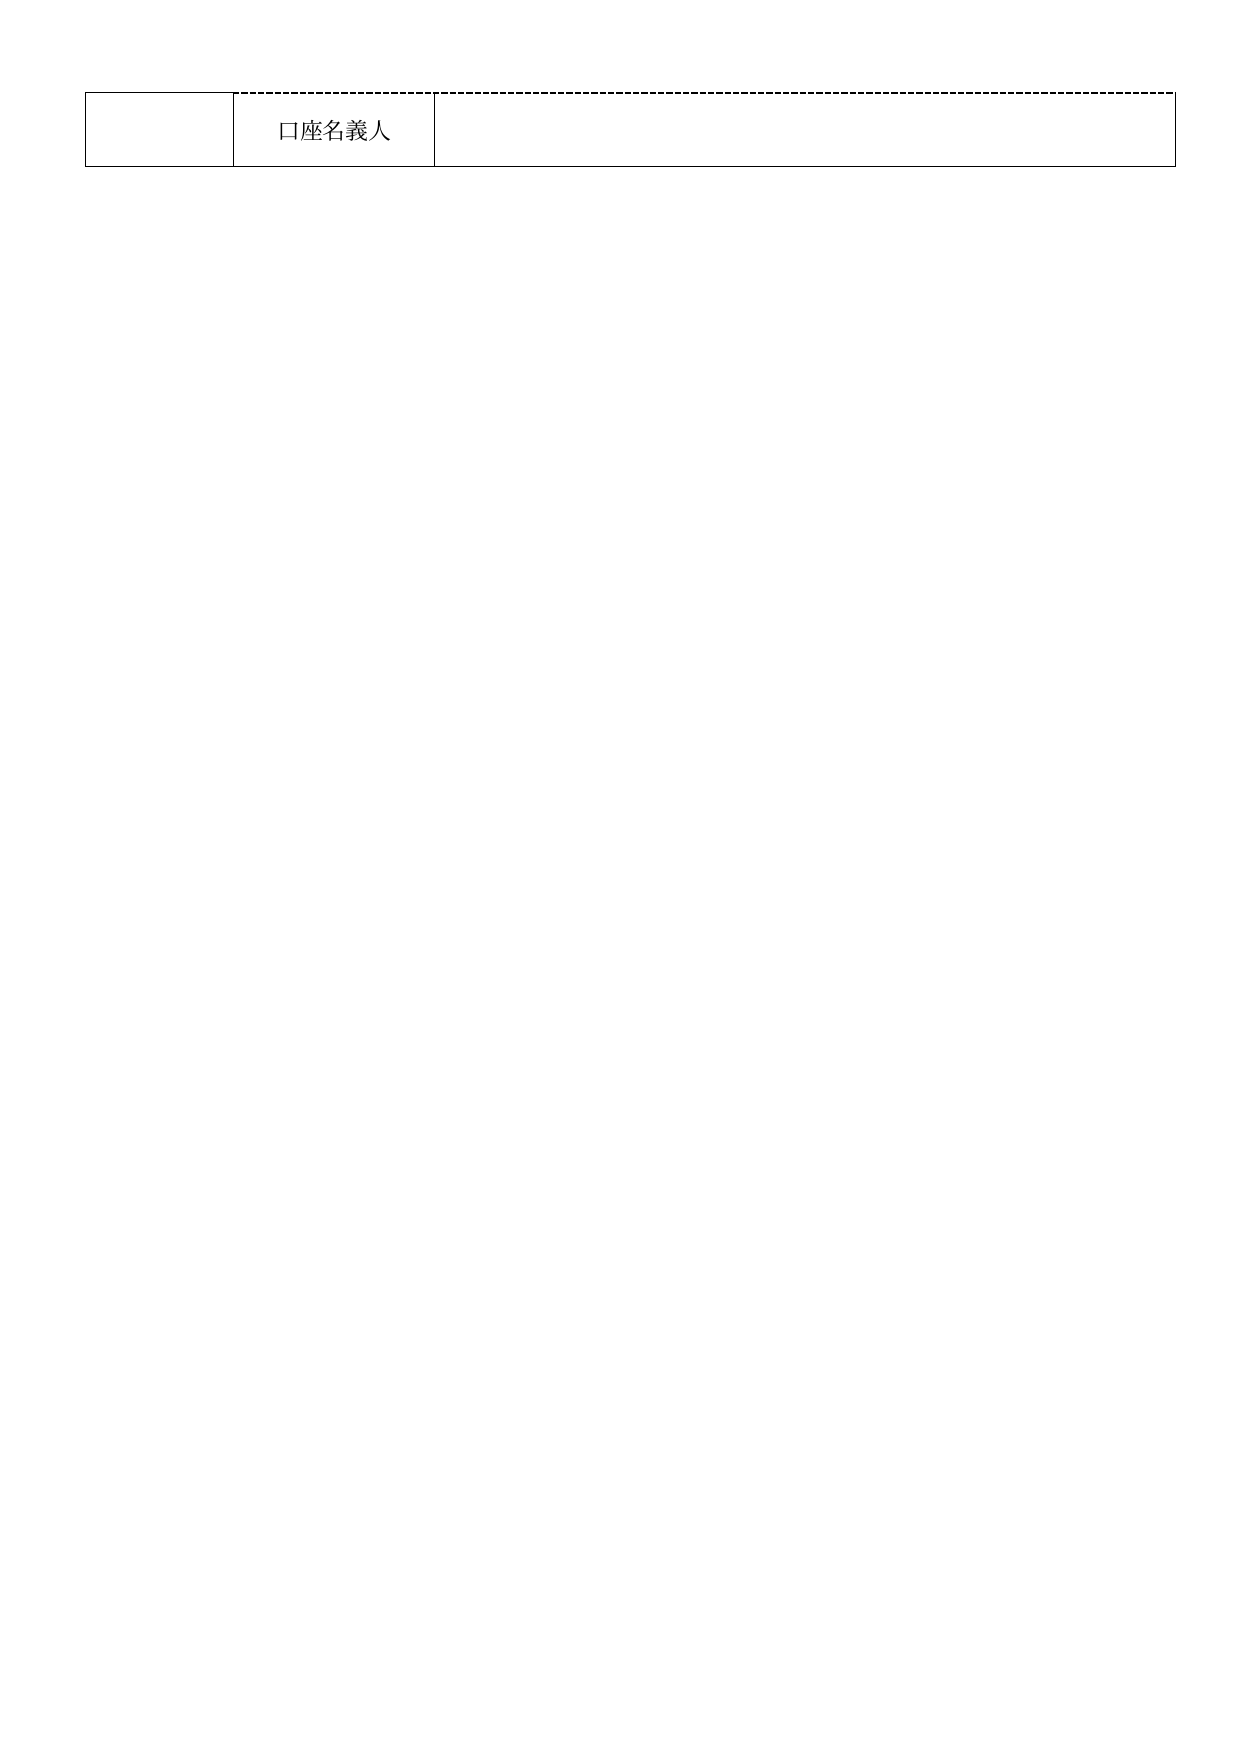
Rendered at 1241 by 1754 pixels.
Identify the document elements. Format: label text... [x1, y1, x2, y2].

table_cell 口座名義人 [234, 92, 434, 166]
table_cell [435, 92, 1175, 166]
